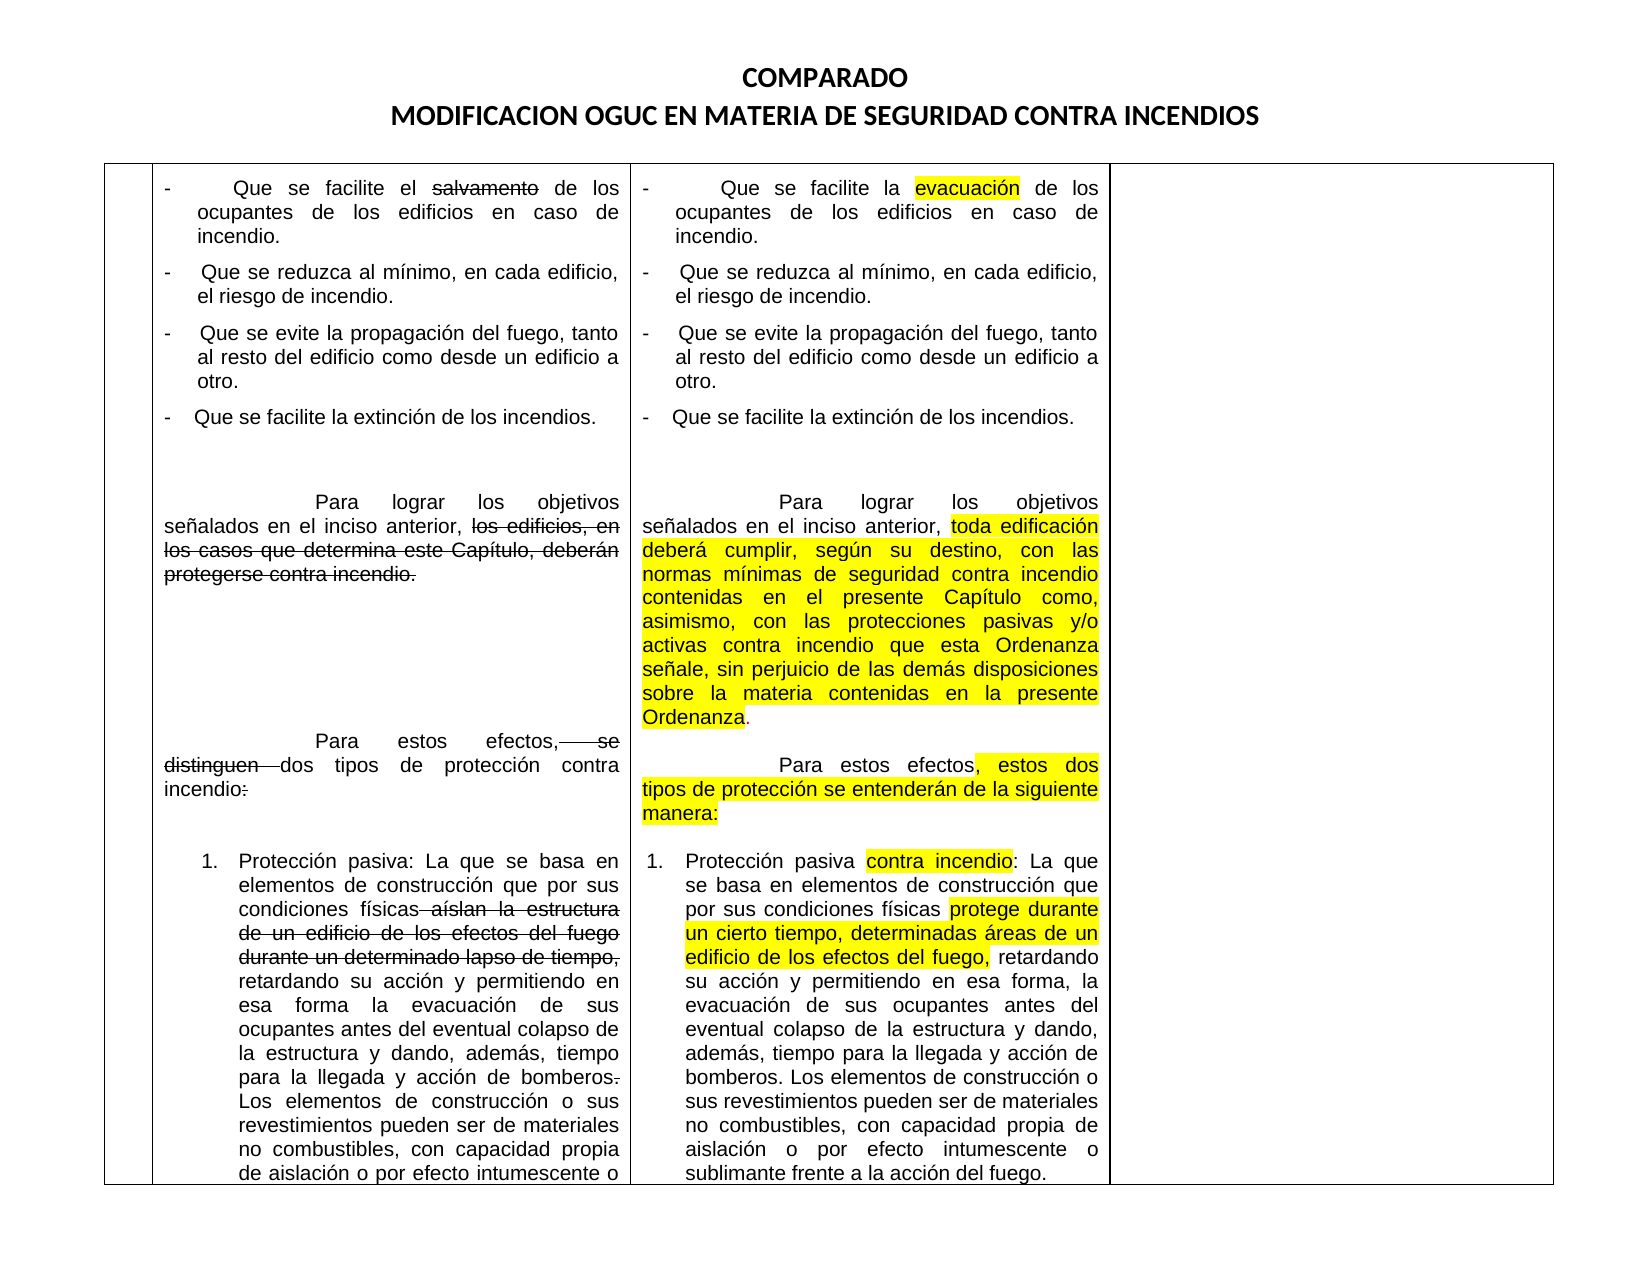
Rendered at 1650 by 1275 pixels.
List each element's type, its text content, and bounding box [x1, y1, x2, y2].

table_cell [1111, 164, 1553, 1184]
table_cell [153, 164, 630, 1184]
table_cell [631, 164, 1109, 1184]
table_cell 7 [105, 164, 152, 1184]
